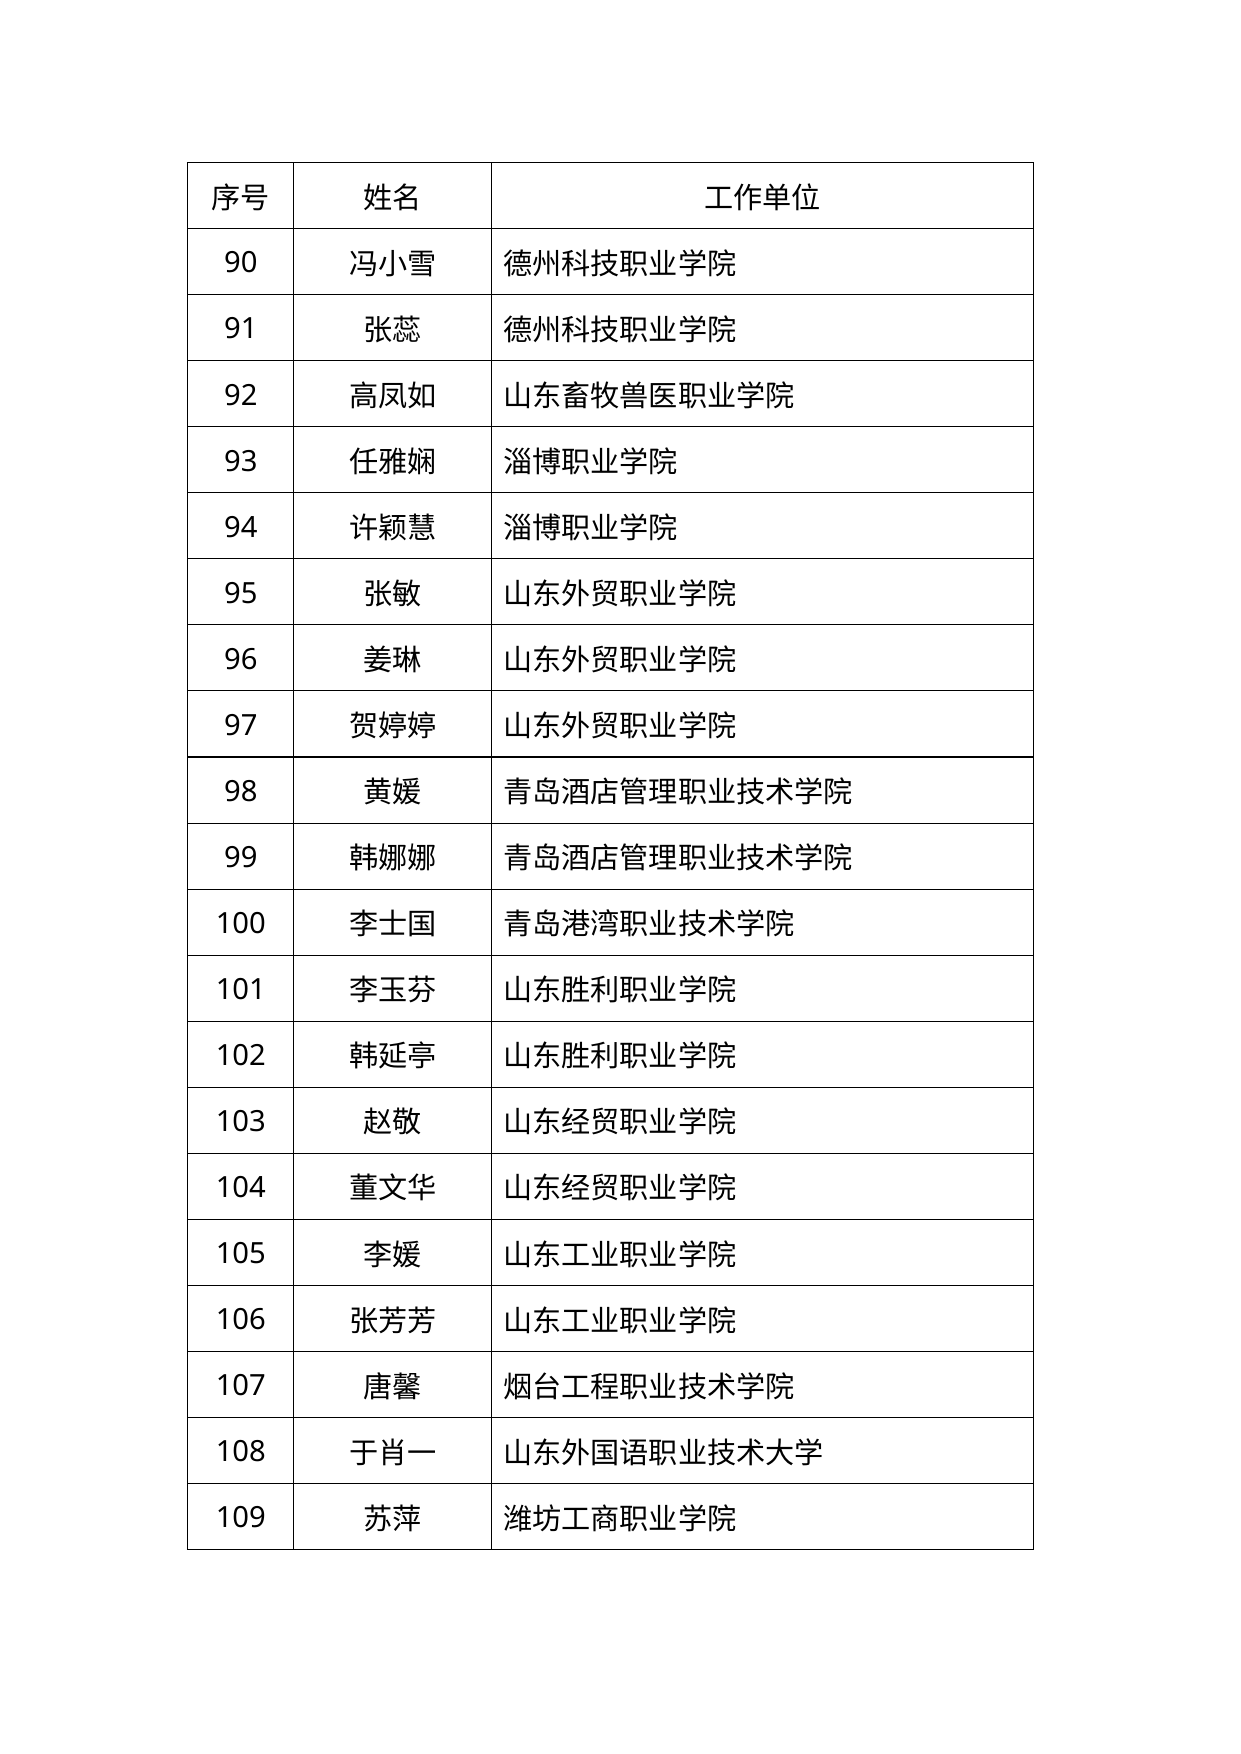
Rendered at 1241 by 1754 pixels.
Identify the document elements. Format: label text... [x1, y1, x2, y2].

table_cell 109 [188, 1484, 293, 1549]
table_cell 贺婷婷 [294, 691, 491, 756]
table_cell 李玉芬 [294, 956, 491, 1021]
table_cell 101 [188, 956, 293, 1021]
table_cell 99 [188, 824, 293, 888]
table_cell 潍坊工商职业学院 [492, 1484, 1033, 1549]
table_cell 108 [188, 1418, 293, 1483]
table_cell 山东经贸职业学院 [492, 1154, 1033, 1219]
table_cell 山东外贸职业学院 [492, 625, 1033, 690]
table_cell 黄媛 [294, 758, 491, 822]
table_cell 95 [188, 559, 293, 624]
table_cell 李媛 [294, 1220, 491, 1285]
table_cell 于肖一 [294, 1418, 491, 1483]
table_header 工作单位 [492, 163, 1033, 228]
table_cell 冯小雪 [294, 229, 491, 294]
table_cell 山东经贸职业学院 [492, 1088, 1033, 1153]
table_cell 张敏 [294, 559, 491, 624]
table_cell 94 [188, 493, 293, 558]
table_cell 青岛港湾职业技术学院 [492, 890, 1033, 954]
table_cell 93 [188, 427, 293, 492]
table_cell 许颖慧 [294, 493, 491, 558]
table_header 序号 [188, 163, 293, 228]
table_cell 青岛酒店管理职业技术学院 [492, 824, 1033, 888]
table_cell 烟台工程职业技术学院 [492, 1352, 1033, 1417]
table_cell 102 [188, 1022, 293, 1087]
table_cell 104 [188, 1154, 293, 1219]
table_cell 96 [188, 625, 293, 690]
table_header 姓名 [294, 163, 491, 228]
table_cell 淄博职业学院 [492, 493, 1033, 558]
table_cell 山东外国语职业技术大学 [492, 1418, 1033, 1483]
table_cell 山东外贸职业学院 [492, 559, 1033, 624]
table_cell 105 [188, 1220, 293, 1285]
table_cell 92 [188, 361, 293, 426]
table_cell 德州科技职业学院 [492, 229, 1033, 294]
table_cell 106 [188, 1286, 293, 1351]
table_cell 91 [188, 295, 293, 360]
table_cell 山东外贸职业学院 [492, 691, 1033, 756]
table_cell 90 [188, 229, 293, 294]
table_cell 103 [188, 1088, 293, 1153]
table_cell 97 [188, 691, 293, 756]
table_cell 山东工业职业学院 [492, 1286, 1033, 1351]
table_cell 李士国 [294, 890, 491, 954]
table_cell 韩娜娜 [294, 824, 491, 888]
table_cell 德州科技职业学院 [492, 295, 1033, 360]
table_cell 高凤如 [294, 361, 491, 426]
table_cell 董文华 [294, 1154, 491, 1219]
table_cell 姜琳 [294, 625, 491, 690]
table_cell 山东工业职业学院 [492, 1220, 1033, 1285]
table_cell 赵敬 [294, 1088, 491, 1153]
table_cell 唐馨 [294, 1352, 491, 1417]
table_cell 100 [188, 890, 293, 954]
table_cell 张蕊 [294, 295, 491, 360]
table_cell 98 [188, 758, 293, 822]
table_cell 山东畜牧兽医职业学院 [492, 361, 1033, 426]
table_cell 韩延亭 [294, 1022, 491, 1087]
table_cell 淄博职业学院 [492, 427, 1033, 492]
table_cell 任雅娴 [294, 427, 491, 492]
table_cell 107 [188, 1352, 293, 1417]
table_cell 山东胜利职业学院 [492, 956, 1033, 1021]
table_cell 苏萍 [294, 1484, 491, 1549]
table_cell 张芳芳 [294, 1286, 491, 1351]
table_cell 山东胜利职业学院 [492, 1022, 1033, 1087]
table_cell 青岛酒店管理职业技术学院 [492, 758, 1033, 822]
